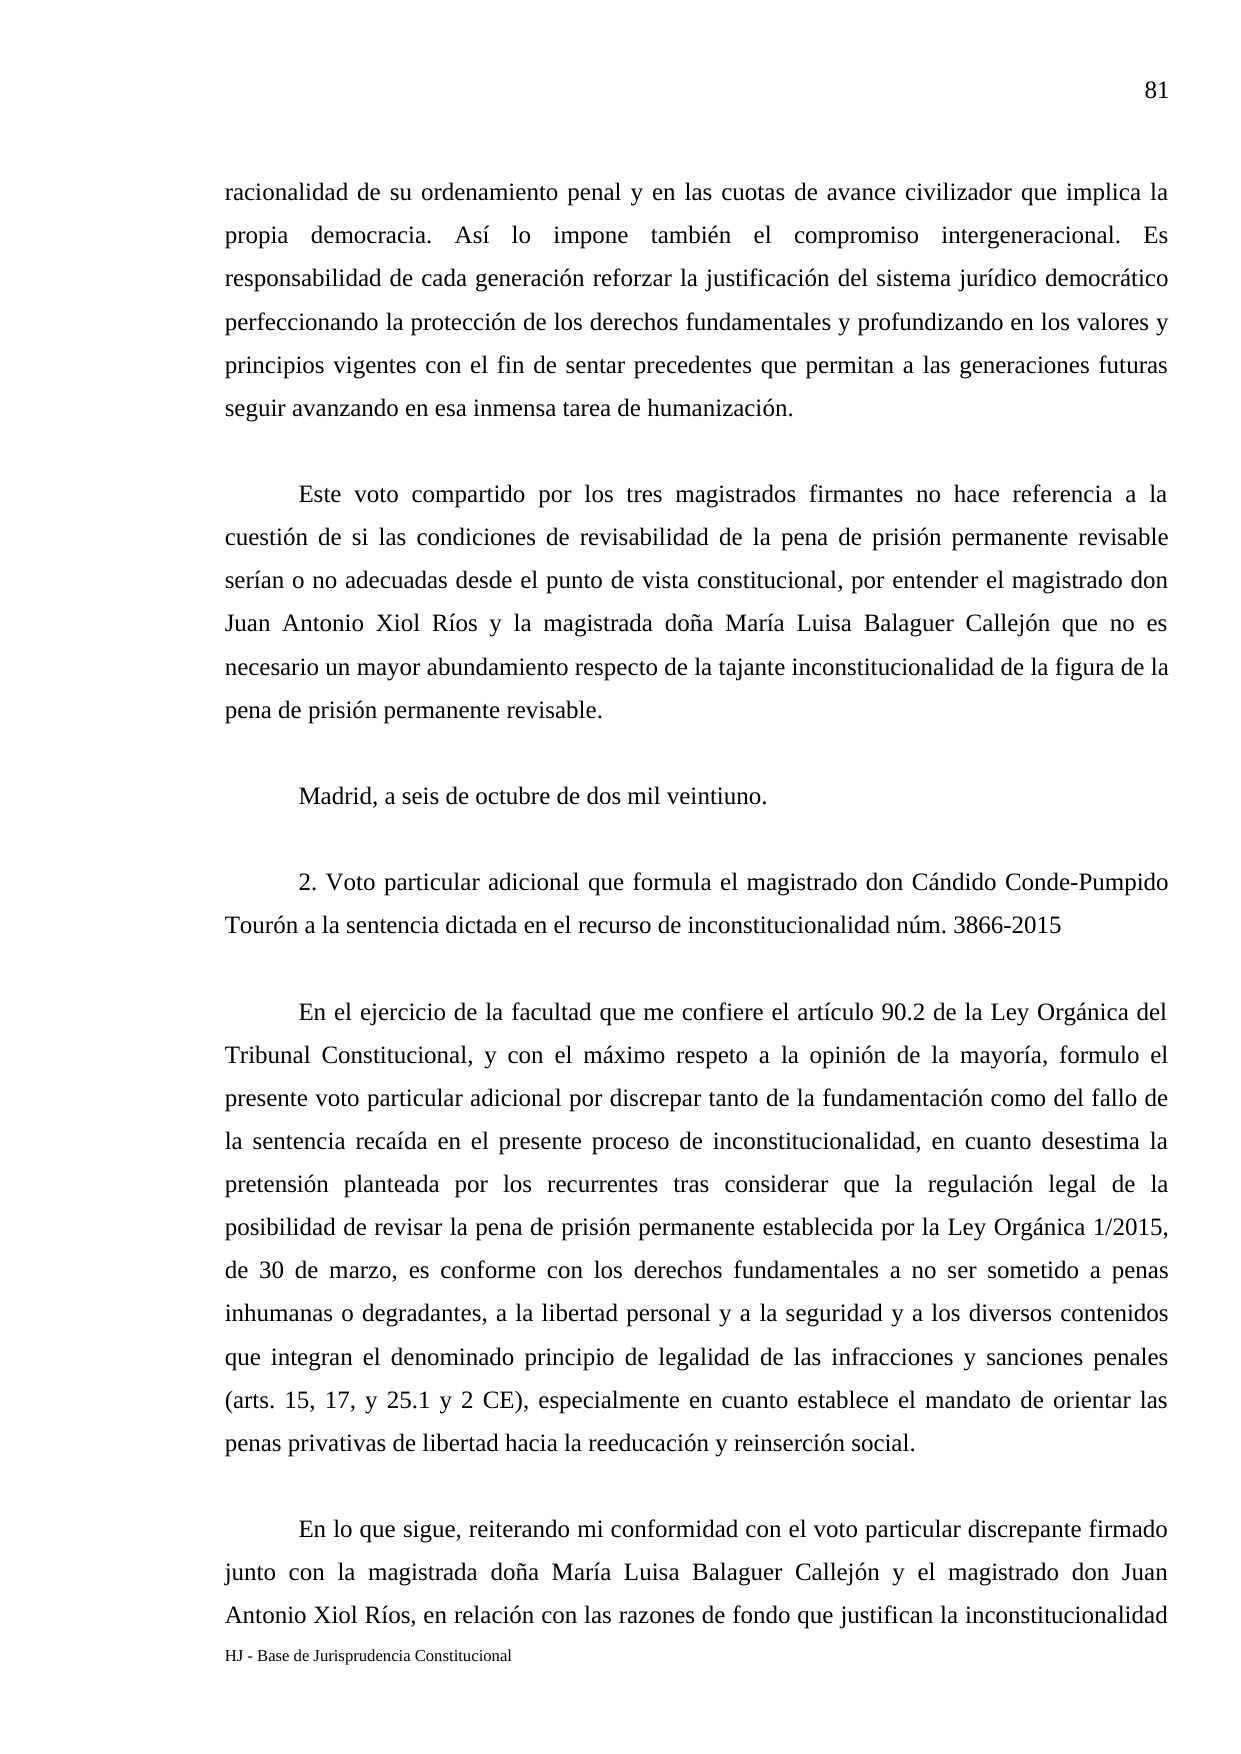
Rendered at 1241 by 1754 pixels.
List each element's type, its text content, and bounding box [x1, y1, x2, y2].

text Madrid, a seis de octubre de dos mil veintiuno. [224, 781, 1169, 810]
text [224, 177, 1169, 422]
text En el ejercicio de la facultad que me confiere el artículo 90.2 de la Ley Orgánica del Tribunal Constitucional, y con el máximo respeto a la opinión de la mayoría, formulo el presente voto particular adicional por discrepar tanto de la fundamentación como del fallo de la sentencia recaída en el presente proceso de inconstitucionalidad, en cuanto desestima la pretensión planteada por los recurrentes tras considerar que la regulación legal de la posibilidad de revisar la pena de prisión permanente establecida por la Ley Orgánica 1/2015, de 30 de marzo, es conforme con los derechos fundamentales a no ser sometido a penas inhumanas o degradantes, a la libertad personal y a la seguridad y a los diversos contenidos que integran el denominado principio de legalidad de las infracciones y sanciones penales (arts. 15, 17, y 25.1 y 2 CE), especialmente en cuanto establece el mandato de orientar las penas privativas de libertad hacia la reeducación y reinserción social. [224, 997, 1169, 1457]
text 2. Voto particular adicional que formula el magistrado don Cándido Conde-Pumpido Tourón a la sentencia dictada en el recurso de inconstitucionalidad núm. 3866-2015 [224, 867, 1169, 939]
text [224, 1514, 1169, 1629]
text Este voto compartido por los tres magistrados firmantes no hace referencia a la cuestión de si las condiciones de revisabilidad de la pena de prisión permanente revisable serían o no adecuadas desde el punto de vista constitucional, por entender el magistrado don Juan Antonio Xiol Ríos y la magistrada doña María Luisa Balaguer Callejón que no es necesario un mayor abundamiento respecto de la tajante inconstitucionalidad de la figura de la pena de prisión permanente revisable. [224, 479, 1169, 723]
